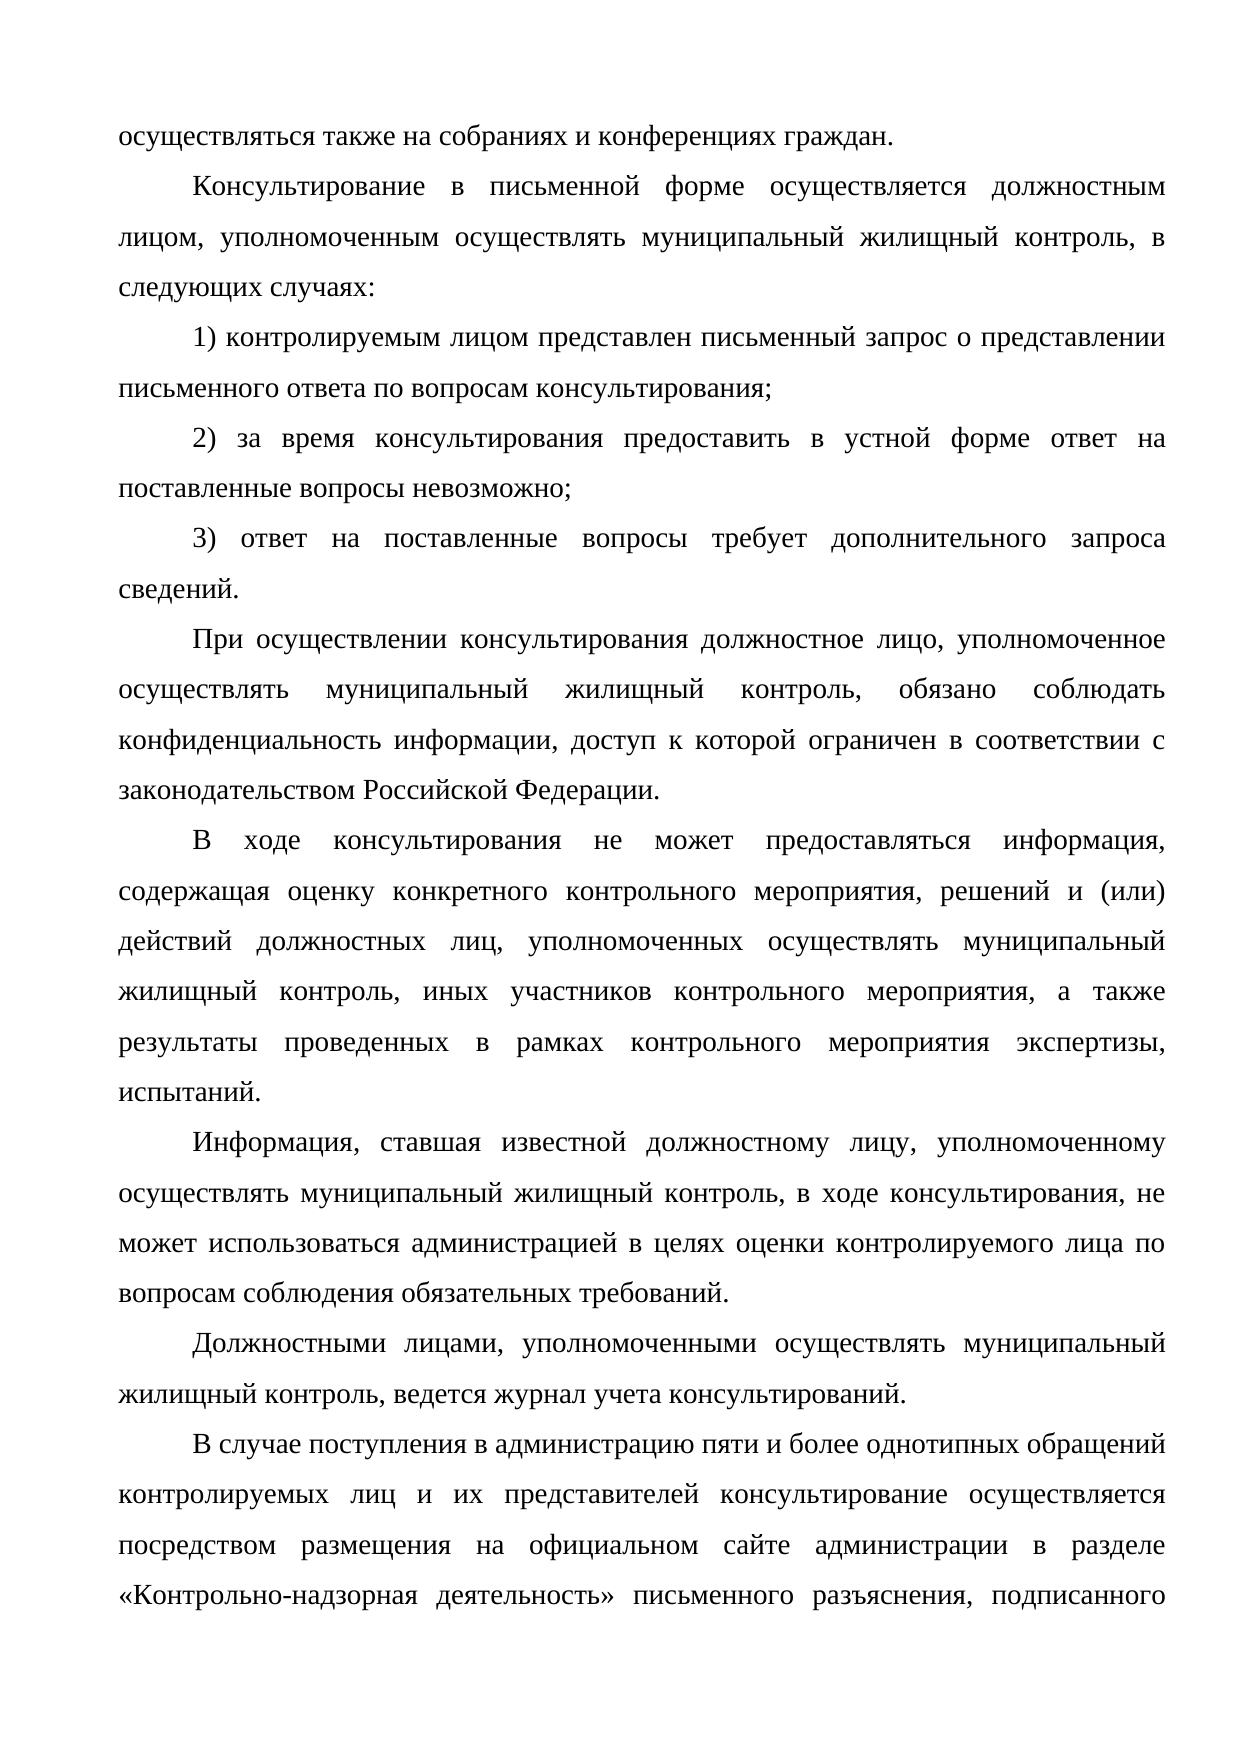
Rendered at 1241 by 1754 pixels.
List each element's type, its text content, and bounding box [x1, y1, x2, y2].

text В ходе консультирования не может предоставляться информация, содержащая оценку конкретного контрольного мероприятия, решений и (или) действий должностных лиц, уполномоченных осуществлять муниципальный жилищный контроль, иных участников контрольного мероприятия, а также результаты проведенных в рамках контрольного мероприятия экспертизы, испытаний. [118, 822, 1167, 1108]
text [118, 1426, 1167, 1611]
text При осуществлении консультирования должностное лицо, уполномоченное осуществлять муниципальный жилищный контроль, обязано соблюдать конфиденциальность информации, доступ к которой ограничен в соответствии с законодательством Российской Федерации. [118, 621, 1167, 806]
text Должностными лицами, уполномоченными осуществлять муниципальный жилищный контроль, ведется журнал учета консультирований. [118, 1326, 1167, 1409]
text 3) ответ на поставленные вопросы требует дополнительного запроса сведений. [118, 521, 1167, 604]
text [118, 118, 1167, 152]
text Информация, ставшая известной должностному лицу, уполномоченному осуществлять муниципальный жилищный контроль, в ходе консультирования, не может использоваться администрацией в целях оценки контролируемого лица по вопросам соблюдения обязательных требований. [118, 1124, 1167, 1309]
text 1) контролируемым лицом представлен письменный запрос о представлении письменного ответа по вопросам консультирования; [118, 319, 1167, 403]
text Консультирование в письменной форме осуществляется должностным лицом, уполномоченным осуществлять муниципальный жилищный контроль, в следующих случаях: [118, 168, 1167, 303]
text 2) за время консультирования предоставить в устной форме ответ на поставленные вопросы невозможно; [118, 420, 1167, 504]
